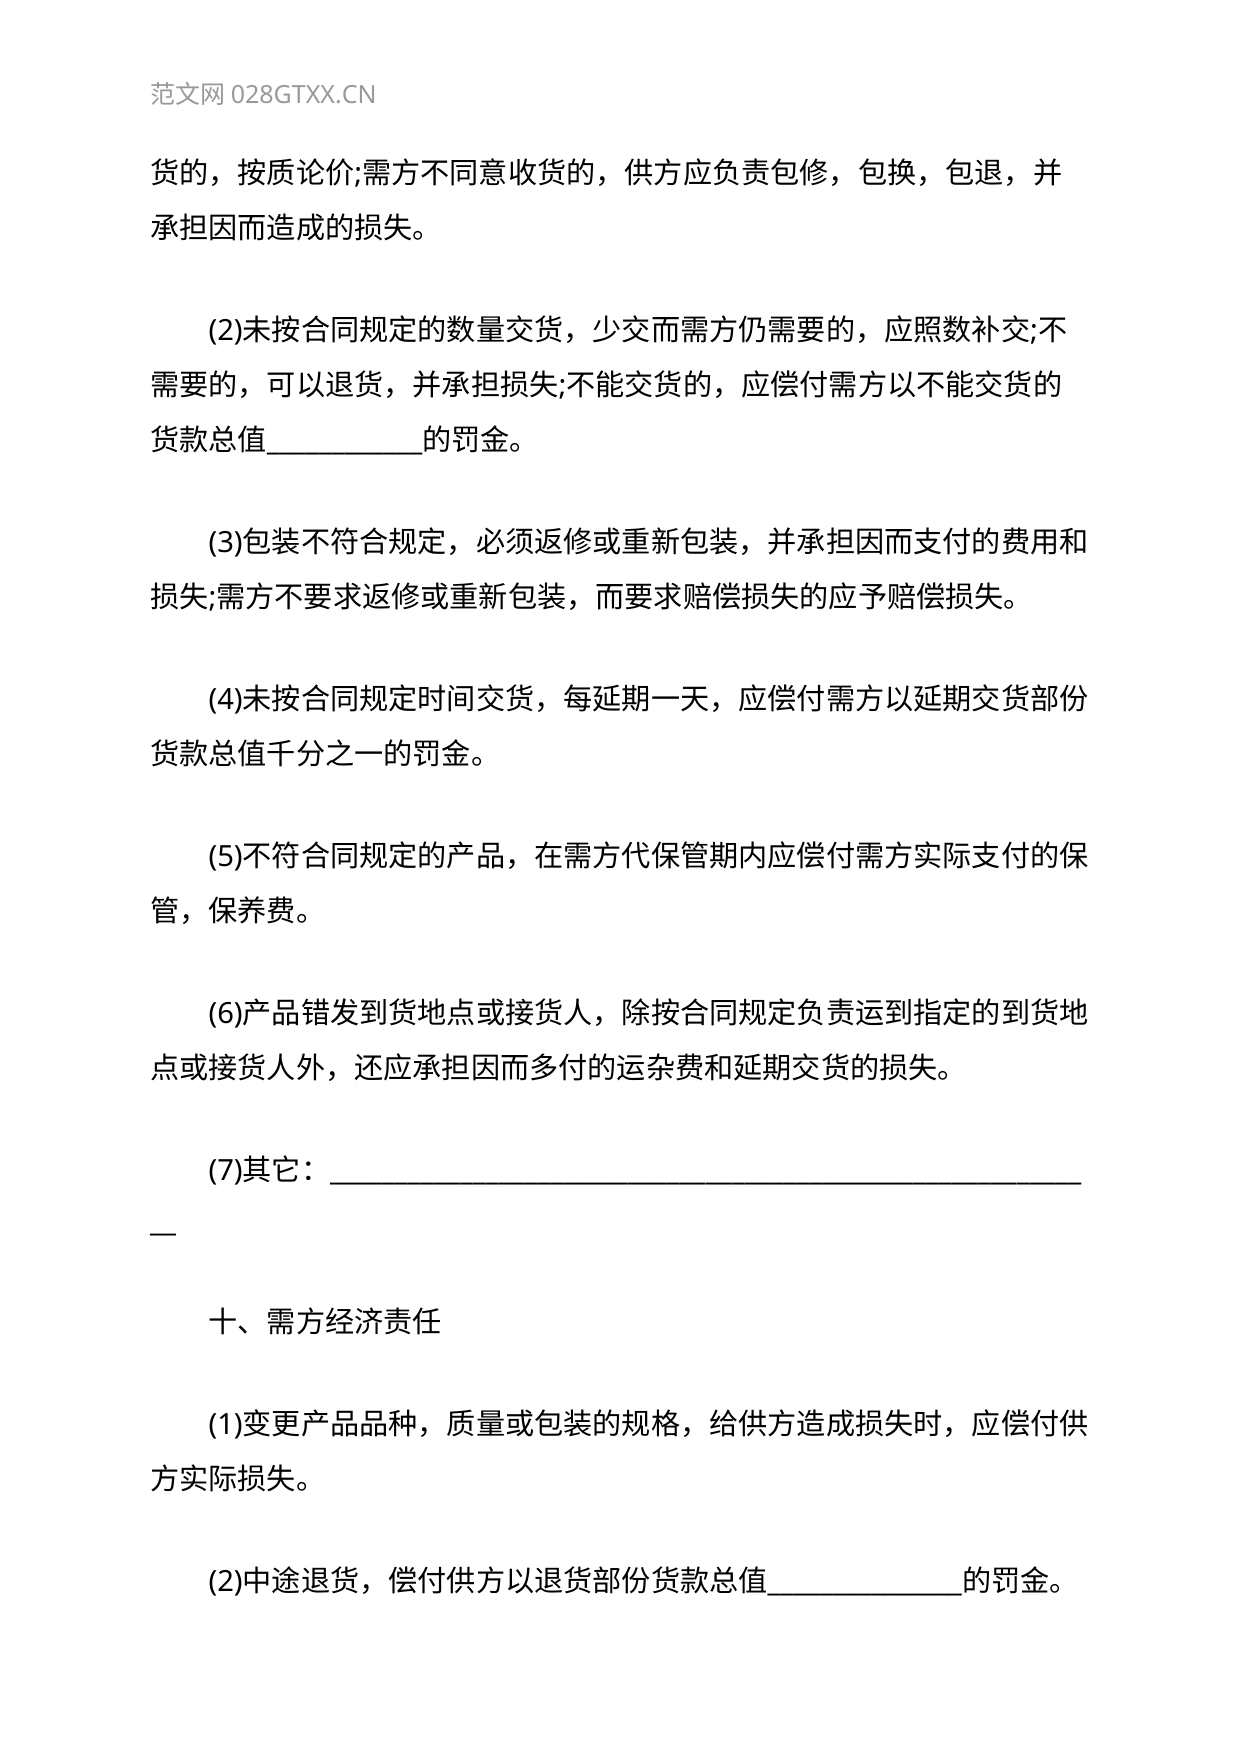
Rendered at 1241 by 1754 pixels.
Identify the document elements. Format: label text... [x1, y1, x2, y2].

text (7)其它：____________________________________________________________ [150, 1146, 1090, 1240]
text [150, 150, 1090, 247]
text (1)变更产品品种，质量或包装的规格，给供方造成损失时，应偿付供方实际损失。 [150, 1401, 1090, 1498]
text (2)未按合同规定的数量交货，少交而需方仍需要的，应照数补交;不需要的，可以退货，并承担损失;不能交货的，应偿付需方以不能交货的货款总值____________的罚金。 [150, 307, 1090, 459]
text (6)产品错发到货地点或接货人，除按合同规定负责运到指定的到货地点或接货人外，还应承担因而多付的运杂费和延期交货的损失。 [150, 989, 1090, 1087]
text (4)未按合同规定时间交货，每延期一天，应偿付需方以延期交货部份货款总值千分之一的罚金。 [150, 676, 1090, 773]
text (2)中途退货，偿付供方以退货部份货款总值_______________的罚金。 [150, 1557, 1090, 1600]
text 十、需方经济责任 [150, 1299, 1090, 1341]
text (3)包装不符合规定，必须返修或重新包装，并承担因而支付的费用和损失;需方不要求返修或重新包装，而要求赔偿损失的应予赔偿损失。 [150, 519, 1090, 616]
text (5)不符合同规定的产品，在需方代保管期内应偿付需方实际支付的保管，保养费。 [150, 832, 1090, 930]
